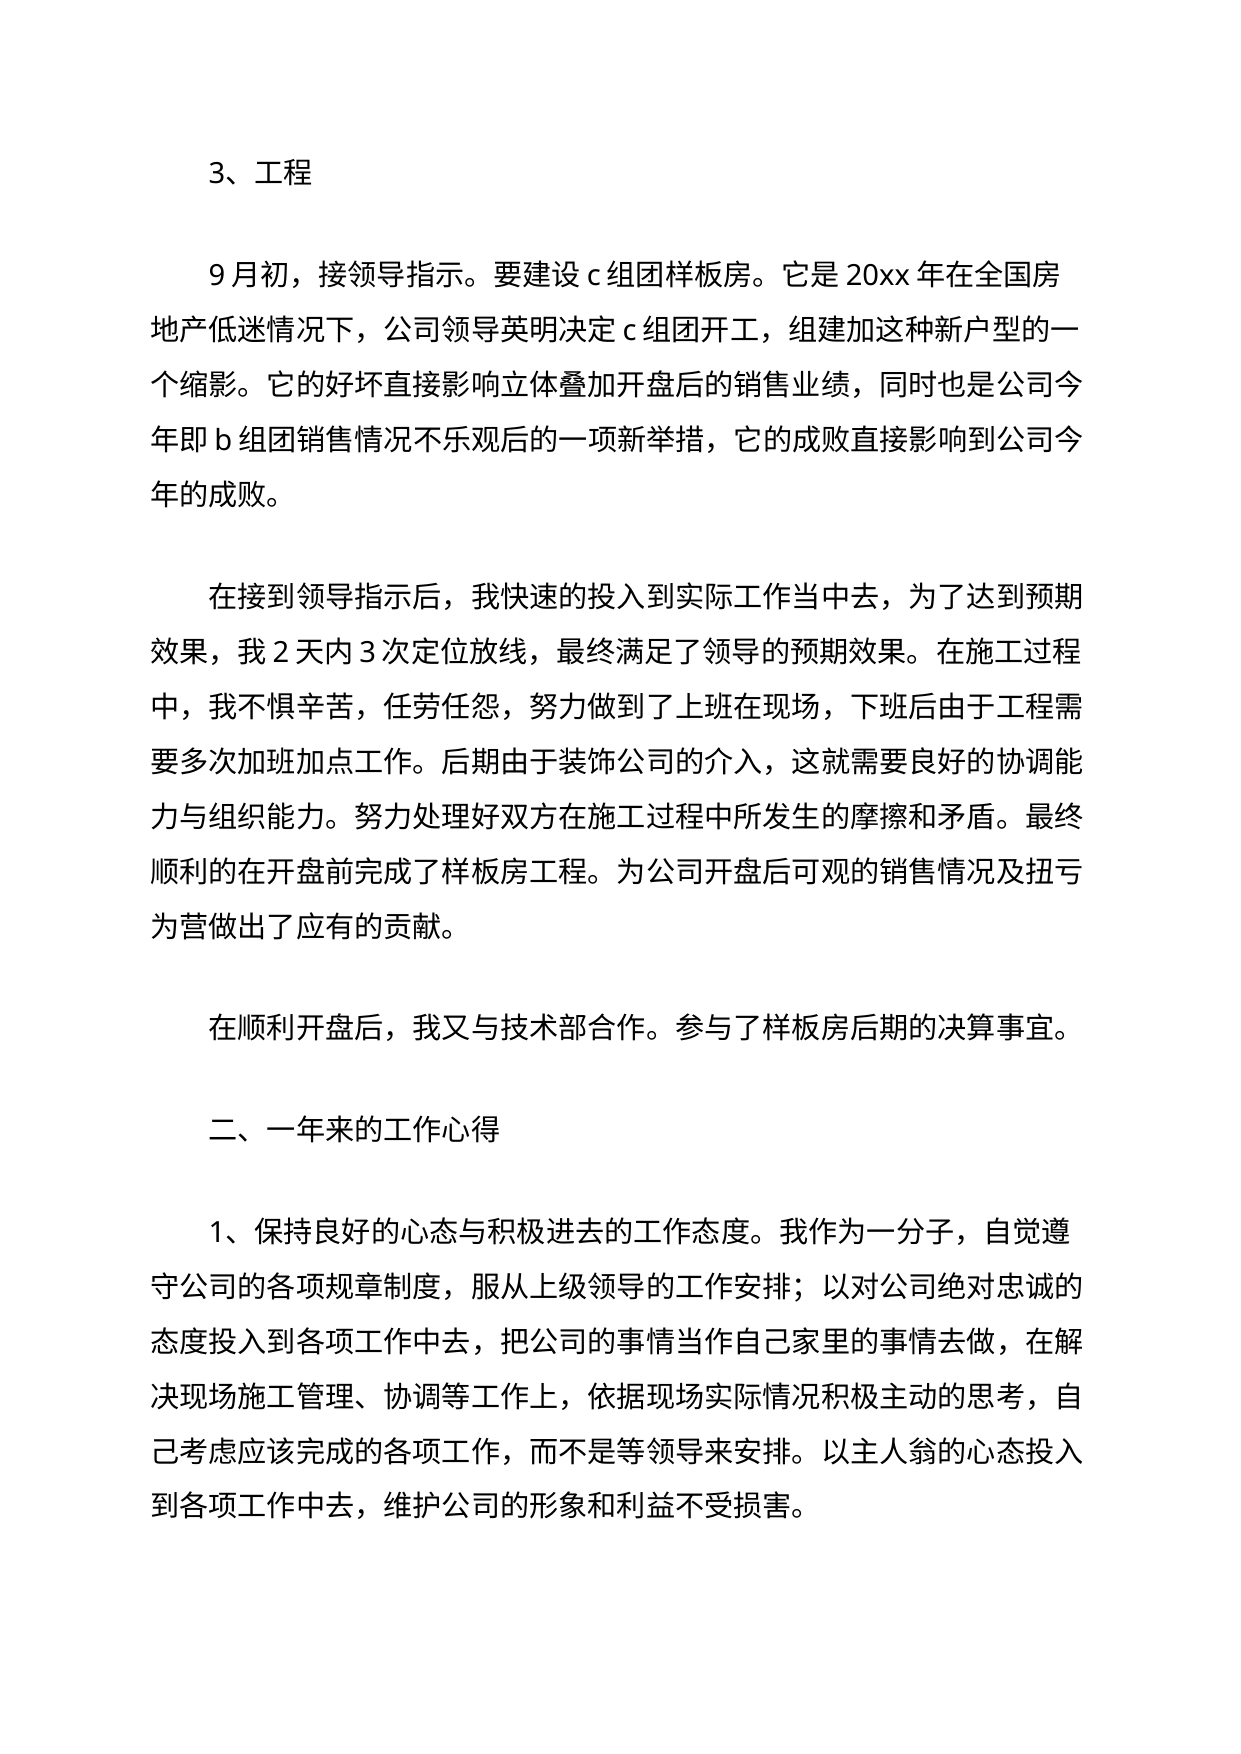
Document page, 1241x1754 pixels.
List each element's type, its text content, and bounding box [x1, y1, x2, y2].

text 3、工程 [150, 150, 1090, 192]
text 1、保持良好的心态与积极进去的工作态度。我作为一分子，自觉遵守公司的各项规章制度，服从上级领导的工作安排；以对公司绝对忠诚的态度投入到各项工作中去，把公司的事情当作自己家里的事情去做，在解决现场施工管理、协调等工作上，依据现场实际情况积极主动的思考，自己考虑应该完成的各项工作，而不是等领导来安排。以主人翁的心态投入到各项工作中去，维护公司的形象和利益不受损害。 [150, 1208, 1090, 1525]
text 9月初，接领导指示。要建设c组团样板房。它是20xx年在全国房地产低迷情况下，公司领导英明决定c组团开工，组建加这种新户型的一个缩影。它的好坏直接影响立体叠加开盘后的销售业绩，同时也是公司今年即b组团销售情况不乐观后的一项新举措，它的成败直接影响到公司今年的成败。 [150, 252, 1090, 514]
text 二、一年来的工作心得 [150, 1107, 1090, 1149]
text 在顺利开盘后，我又与技术部合作。参与了样板房后期的决算事宜。 [150, 1005, 1090, 1047]
text 在接到领导指示后，我快速的投入到实际工作当中去，为了达到预期效果，我2天内3次定位放线，最终满足了领导的预期效果。在施工过程中，我不惧辛苦，任劳任怨，努力做到了上班在现场，下班后由于工程需要多次加班加点工作。后期由于装饰公司的介入，这就需要良好的协调能力与组织能力。努力处理好双方在施工过程中所发生的摩擦和矛盾。最终顺利的在开盘前完成了样板房工程。为公司开盘后可观的销售情况及扭亏为营做出了应有的贡献。 [150, 574, 1090, 945]
